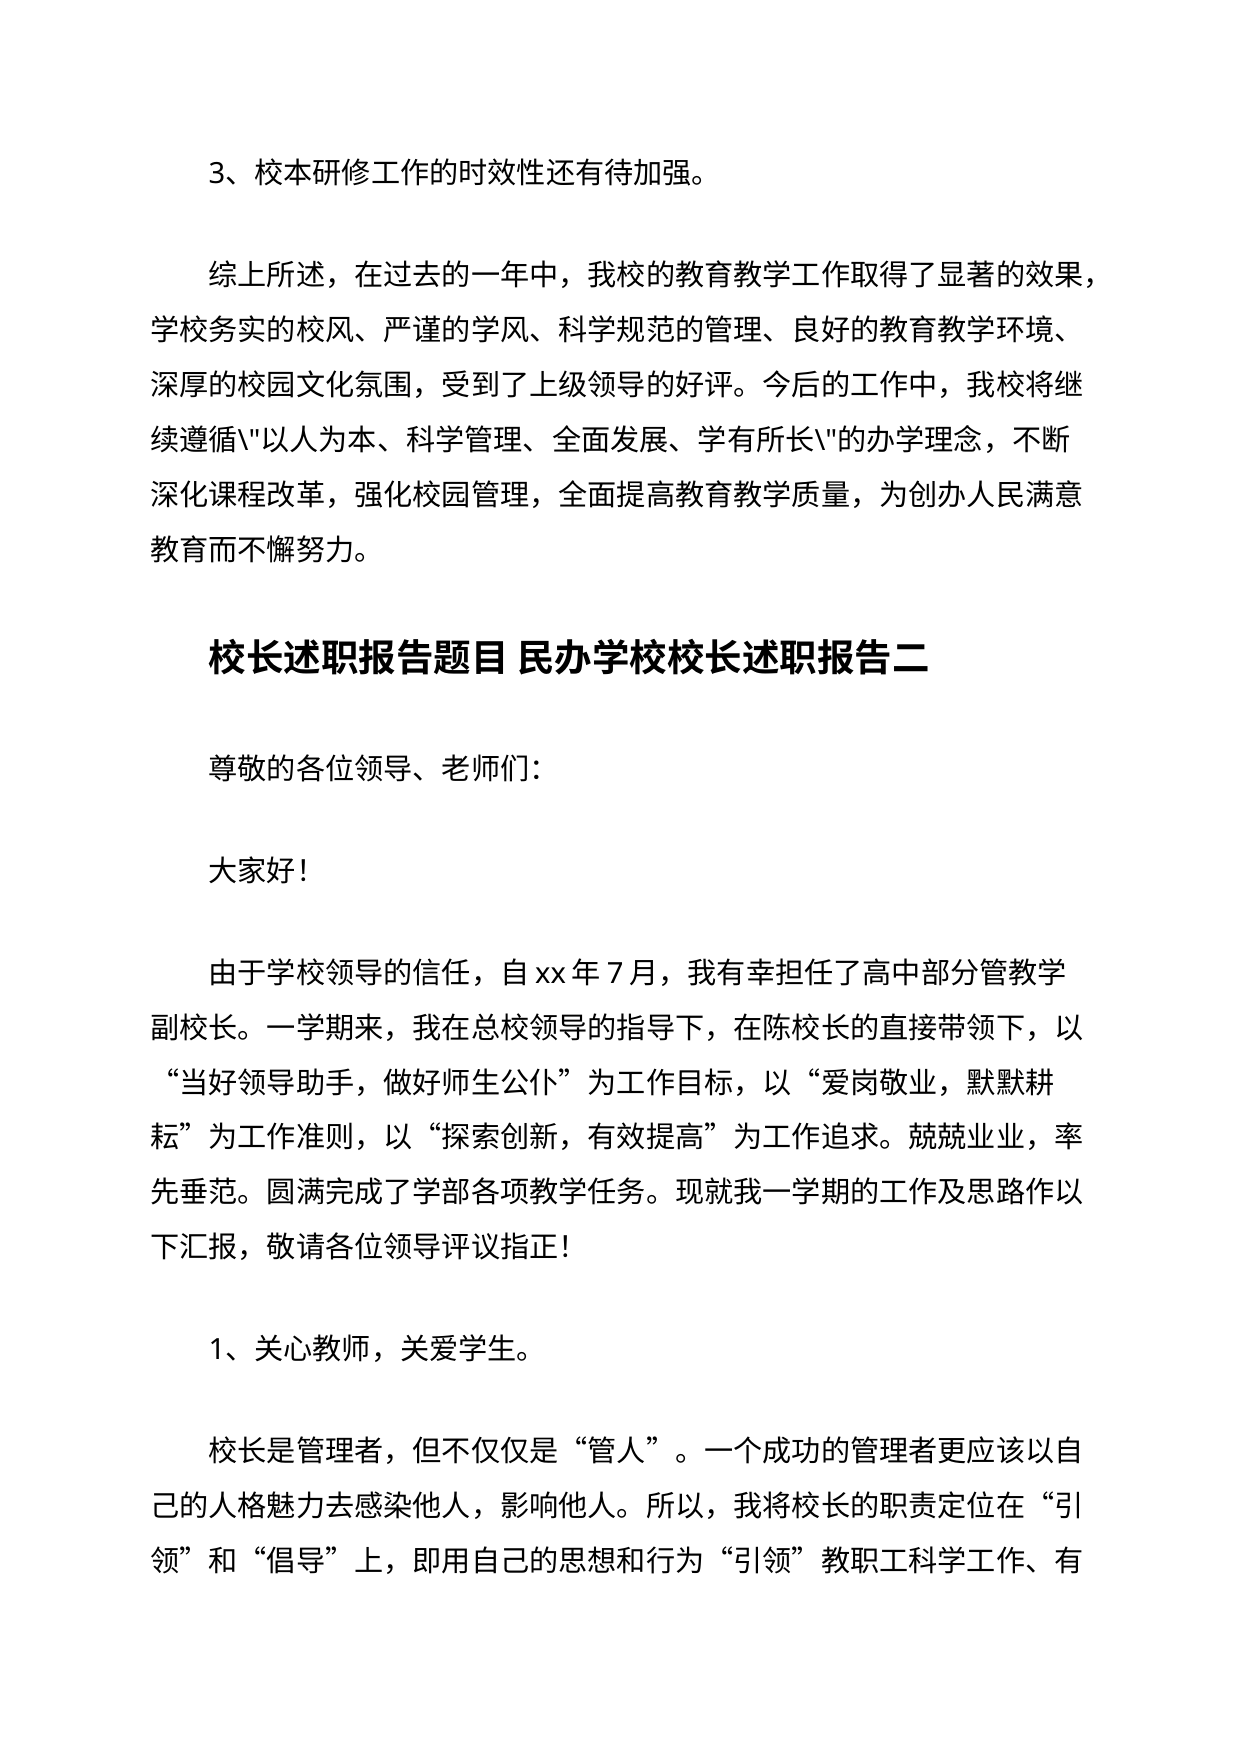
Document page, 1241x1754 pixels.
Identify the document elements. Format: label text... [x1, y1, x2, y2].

text 1、关心教师，关爱学生。 [150, 1326, 1090, 1368]
text 校长述职报告题目 民办学校校长述职报告二 [150, 628, 1090, 683]
text 3、校本研修工作的时效性还有待加强。 [150, 150, 1090, 192]
text 大家好！ [150, 847, 1090, 890]
text 由于学校领导的信任，自xx年7月，我有幸担任了高中部分管教学副校长。一学期来，我在总校领导的指导下，在陈校长的直接带领下，以“当好领导助手，做好师生公仆”为工作目标，以“爱岗敬业，默默耕耘”为工作准则，以“探索创新，有效提高”为工作追求。兢兢业业，率先垂范。圆满完成了学部各项教学任务。现就我一学期的工作及思路作以下汇报，敬请各位领导评议指正！ [150, 949, 1090, 1266]
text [150, 1428, 1090, 1580]
text 尊敬的各位领导、老师们： [150, 746, 1090, 788]
text 综上所述，在过去的一年中，我校的教育教学工作取得了显著的效果，学校务实的校风、严谨的学风、科学规范的管理、良好的教育教学环境、深厚的校园文化氛围，受到了上级领导的好评。今后的工作中，我校将继续遵循\"以人为本、科学管理、全面发展、学有所长\"的办学理念，不断深化课程改革，强化校园管理，全面提高教育教学质量，为创办人民满意教育而不懈努力。 [150, 252, 1090, 569]
